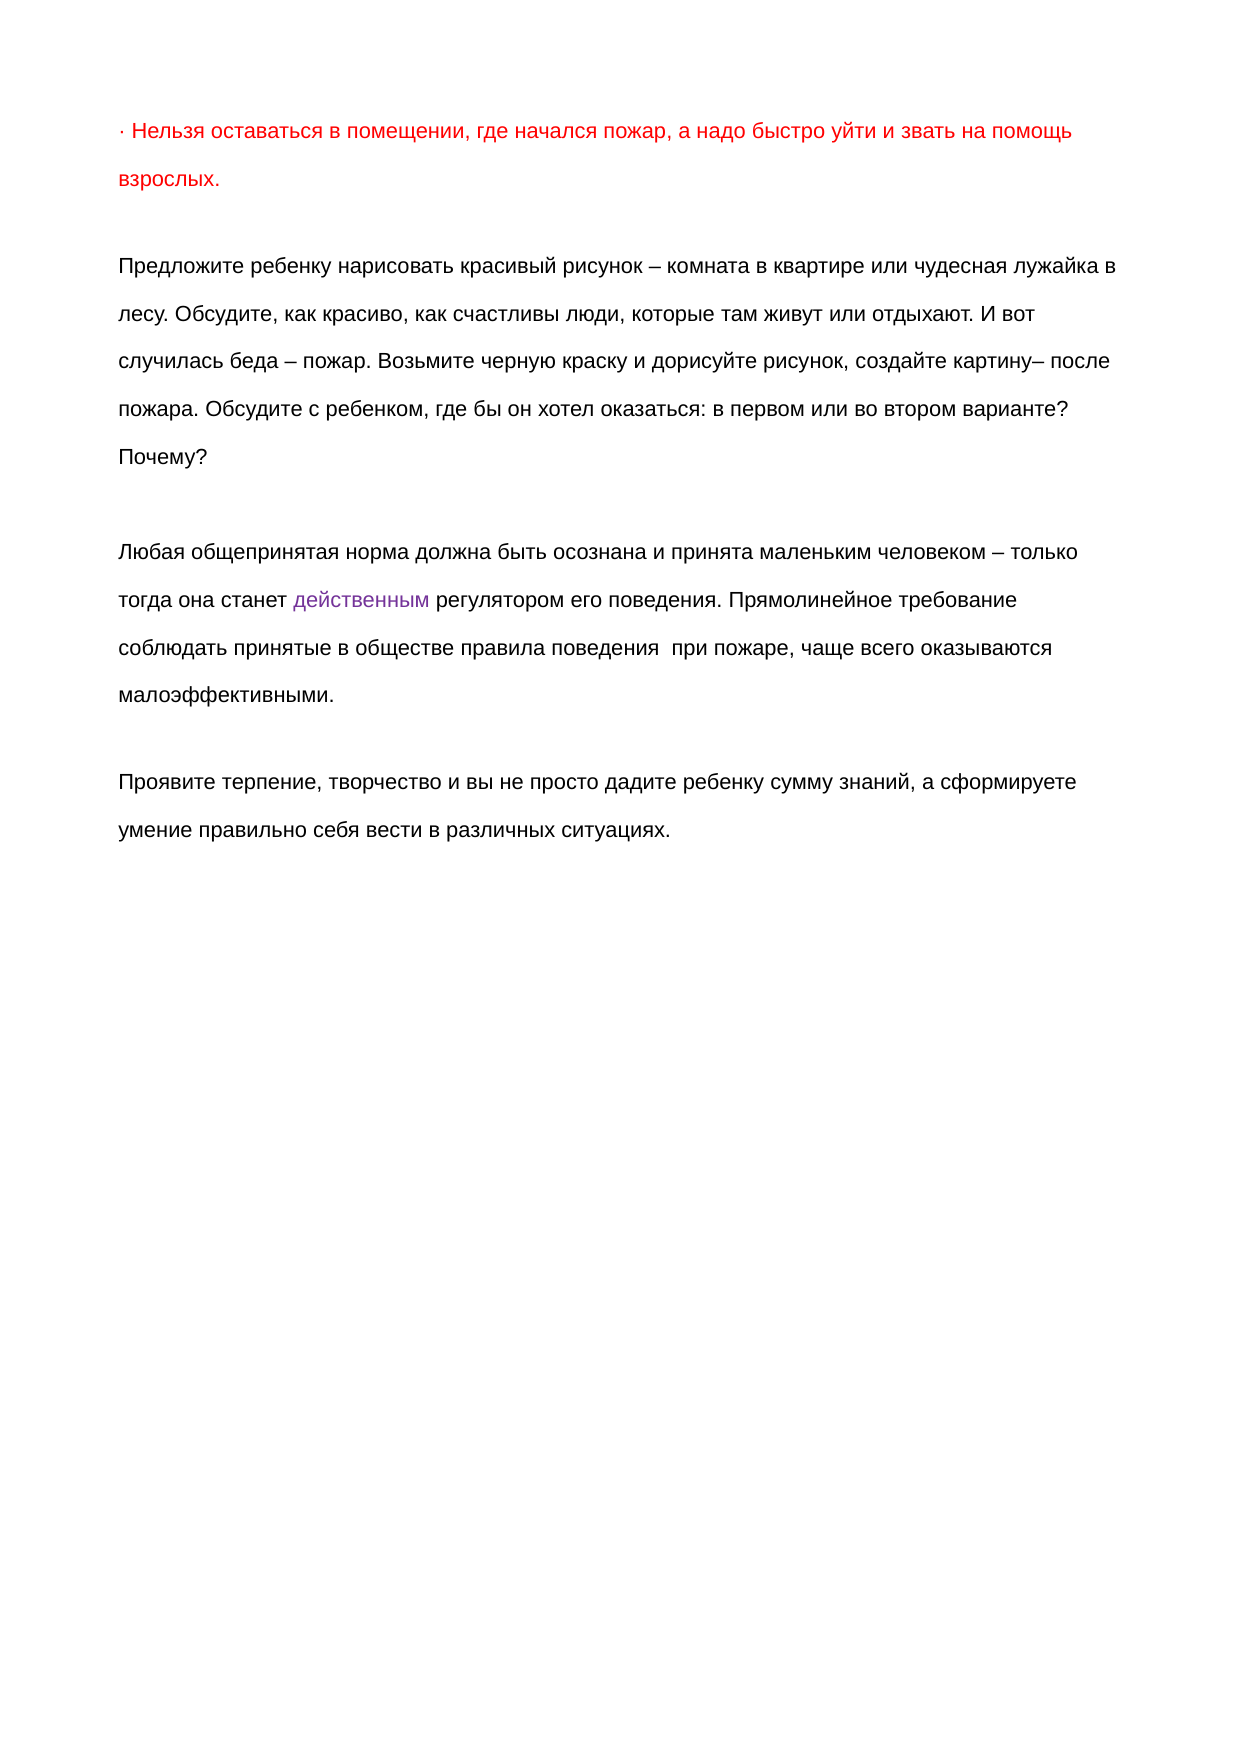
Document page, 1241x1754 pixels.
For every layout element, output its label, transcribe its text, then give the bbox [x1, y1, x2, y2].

text · Нельзя оставаться в помещении, где начался пожар, а надо быстро уйти и звать на помощь взрослых. [118, 118, 1122, 191]
text Любая общепринятая норма должна быть осознана и принята маленьким человеком – только тогда она станет действенным регулятором его поведения. Прямолинейное требование соблюдать принятые в обществе правила поведения при пожаре, чаще всего оказываются малоэффективными. [118, 539, 1122, 707]
text Проявите терпение, творчество и вы не просто дадите ребенку сумму знаний, а сформируете умение правильно себя вести в различных ситуациях. [118, 769, 1122, 842]
text Предложите ребенку нарисовать красивый рисунок – комната в квартире или чудесная лужайка в лесу. Обсудите, как красиво, как счастливы люди, которые там живут или отдыхают. И вот случилась беда – пожар. Возьмите черную краску и дорисуйте рисунок, создайте картину– после пожара. Обсудите с ребенком, где бы он хотел оказаться: в первом или во втором варианте? Почему? [118, 253, 1122, 469]
